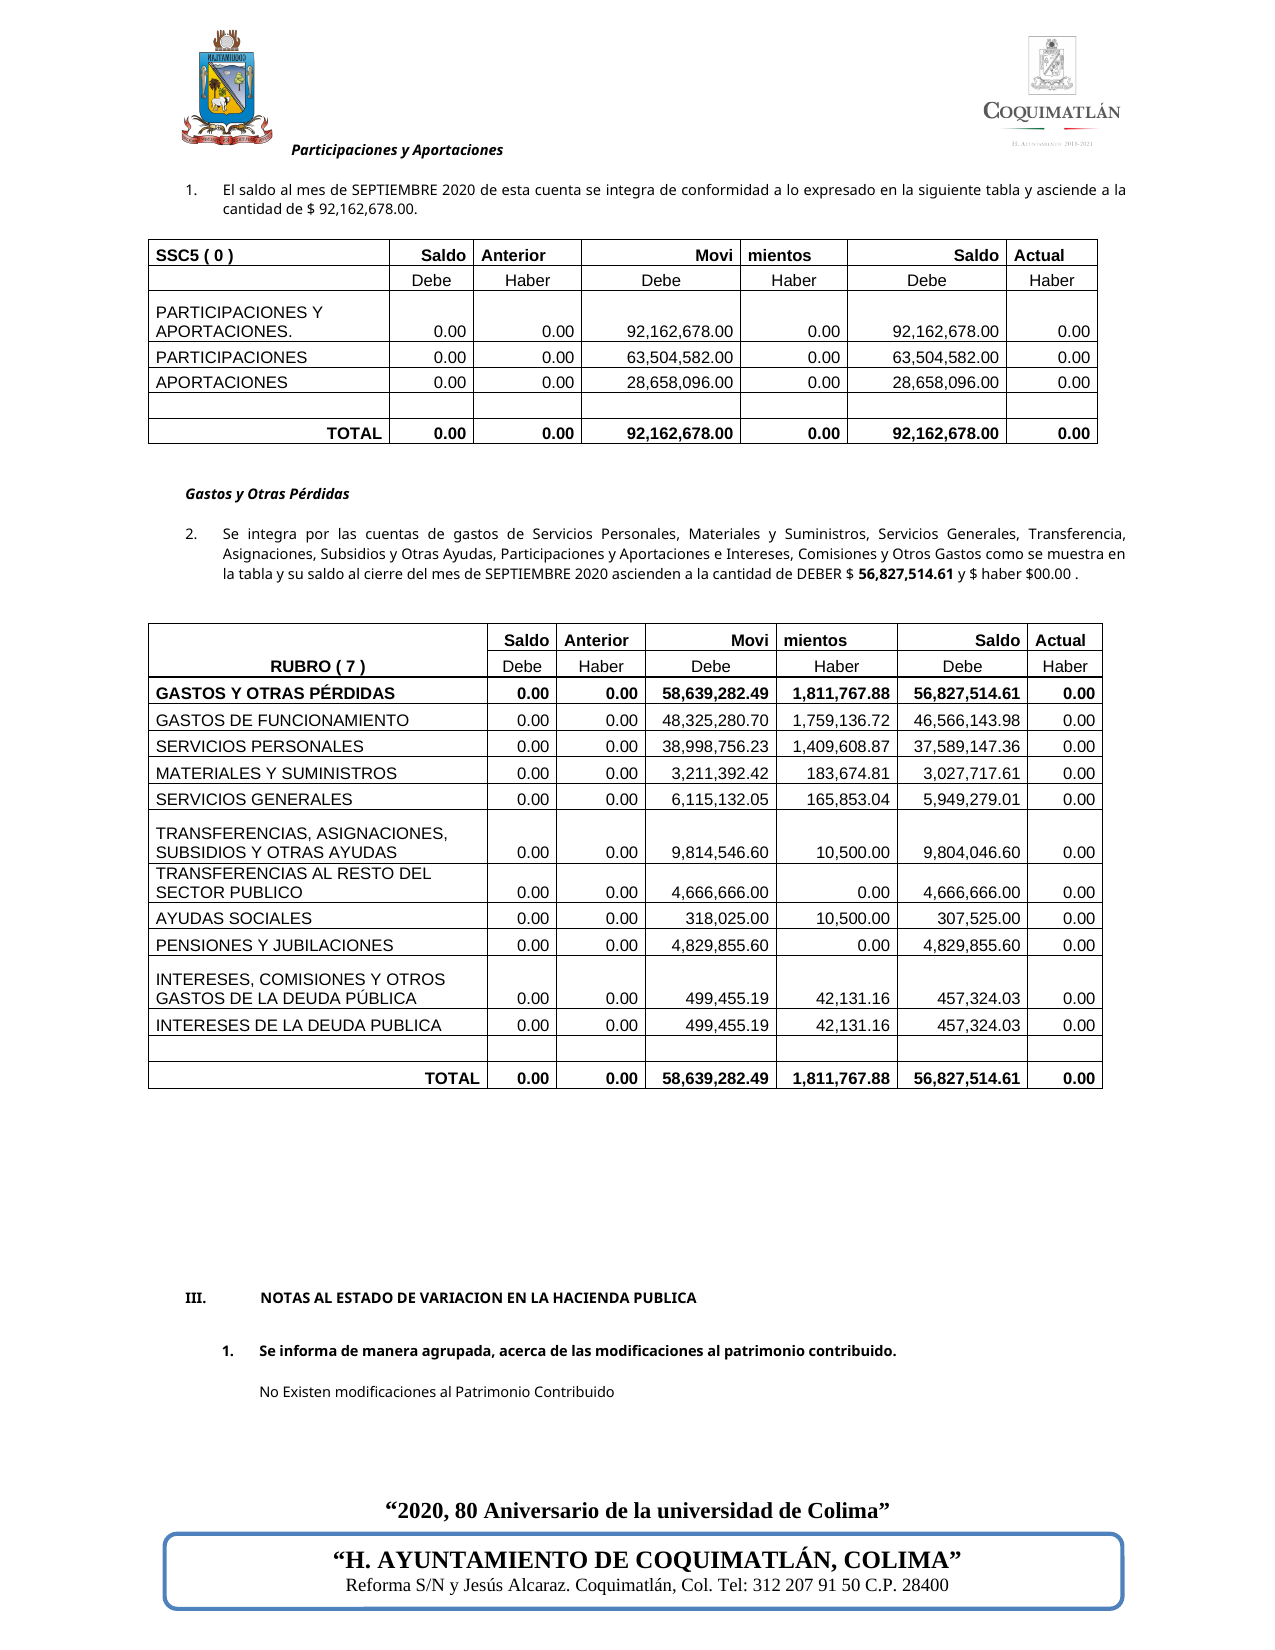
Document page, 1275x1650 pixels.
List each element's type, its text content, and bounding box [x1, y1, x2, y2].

table_cell [488, 1036, 556, 1061]
table_cell 0.00 [557, 757, 645, 783]
table_cell [1007, 393, 1097, 418]
table_cell SERVICIOS GENERALES [149, 784, 487, 809]
list Se informa de manera agrupada, acerca de las modificaciones al patrimonio contribuido. [222, 1336, 1127, 1362]
table_cell 0.00 [488, 929, 556, 955]
table_cell 0.00 [557, 903, 645, 928]
table_cell 0.00 [557, 731, 645, 756]
table_cell 0.00 [777, 864, 897, 902]
table_cell 0.00 [741, 342, 847, 367]
table_cell 0.00 [488, 810, 556, 862]
table_cell 499,455.19 [646, 956, 776, 1008]
table_cell 0.00 [488, 956, 556, 1008]
table_cell Debe [488, 651, 556, 676]
table_cell MATERIALES Y SUMINISTROS [149, 757, 487, 783]
table_cell TRANSFERENCIAS AL RESTO DEL SECTOR PUBLICO [149, 864, 487, 902]
table_header mientos [741, 240, 847, 264]
table_cell [557, 1036, 645, 1061]
table_cell 1,759,136.72 [777, 704, 897, 729]
table_cell 0.00 [1028, 731, 1102, 756]
table_header Movi [582, 240, 740, 264]
table_header RUBRO ( 7 ) [149, 624, 487, 676]
table_cell Haber [1028, 651, 1102, 676]
table_cell 0.00 [488, 757, 556, 783]
table_cell Haber [741, 266, 847, 290]
table_cell 3,211,392.42 [646, 757, 776, 783]
table_cell APORTACIONES [149, 368, 389, 392]
table_header Saldo [848, 240, 1006, 264]
table_cell Debe [646, 651, 776, 676]
table_header mientos [777, 624, 897, 650]
table_cell PENSIONES Y JUBILACIONES [149, 929, 487, 955]
table_cell [149, 1036, 487, 1061]
table_cell [149, 266, 389, 290]
table_cell Debe [898, 651, 1027, 676]
table_cell INTERESES, COMISIONES Y OTROS GASTOS DE LA DEUDA PÚBLICA [149, 956, 487, 1008]
table_cell TOTAL [149, 419, 389, 443]
table_cell 56,827,514.61 [898, 678, 1027, 703]
table_cell 42,131.16 [777, 1009, 897, 1034]
table_cell 0.00 [474, 368, 581, 392]
table_cell 0.00 [474, 419, 581, 443]
table_cell 58,639,282.49 [646, 678, 776, 703]
table_cell 37,589,147.36 [898, 731, 1027, 756]
table_cell 0.00 [488, 678, 556, 703]
table_cell 0.00 [741, 419, 847, 443]
table_cell 0.00 [1028, 929, 1102, 955]
table_cell Debe [848, 266, 1006, 290]
table_cell 92,162,678.00 [848, 419, 1006, 443]
table_cell [848, 393, 1006, 418]
table_cell 56,827,514.61 [898, 1062, 1027, 1088]
table_cell 0.00 [1007, 368, 1097, 392]
table_cell 0.00 [557, 784, 645, 809]
table_cell 63,504,582.00 [848, 342, 1006, 367]
table_cell 0.00 [1028, 704, 1102, 729]
table_cell [149, 393, 389, 418]
table_cell 0.00 [488, 731, 556, 756]
table_cell 0.00 [1028, 1062, 1102, 1088]
table_cell 499,455.19 [646, 1009, 776, 1034]
table_cell 4,666,666.00 [646, 864, 776, 902]
table_cell Haber [474, 266, 581, 290]
table_cell 4,829,855.60 [646, 929, 776, 955]
table_cell 307,525.00 [898, 903, 1027, 928]
table_cell 10,500.00 [777, 810, 897, 862]
table_cell 0.00 [741, 291, 847, 341]
table_header Saldo [898, 624, 1027, 650]
table_header Anterior [557, 624, 645, 650]
table_cell 4,829,855.60 [898, 929, 1027, 955]
table_cell 0.00 [474, 291, 581, 341]
table_cell 0.00 [557, 1009, 645, 1034]
table_cell 92,162,678.00 [582, 419, 740, 443]
table_cell 38,998,756.23 [646, 731, 776, 756]
table_cell Debe [390, 266, 473, 290]
table_cell 1,811,767.88 [777, 678, 897, 703]
table_cell 48,325,280.70 [646, 704, 776, 729]
list NOTAS AL ESTADO DE VARIACION EN LA HACIENDA PUBLICA [185, 1288, 1127, 1308]
table_cell 28,658,096.00 [582, 368, 740, 392]
table_cell 0.00 [557, 678, 645, 703]
table_cell 5,949,279.01 [898, 784, 1027, 809]
table_cell 457,324.03 [898, 956, 1027, 1008]
table_cell GASTOS Y OTRAS PÉRDIDAS [149, 678, 487, 703]
picture [977, 26, 1121, 152]
table_cell 0.00 [474, 342, 581, 367]
table_cell 1,811,767.88 [777, 1062, 897, 1088]
table_cell [741, 393, 847, 418]
table_cell 63,504,582.00 [582, 342, 740, 367]
table_cell 0.00 [390, 342, 473, 367]
table_cell Haber [1007, 266, 1097, 290]
table_cell 0.00 [390, 419, 473, 443]
table_cell 6,115,132.05 [646, 784, 776, 809]
table_header Movi [646, 624, 776, 650]
table_header Saldo [488, 624, 556, 650]
table_cell [777, 1036, 897, 1061]
table_cell 9,814,546.60 [646, 810, 776, 862]
table_cell 0.00 [557, 864, 645, 902]
table_cell 0.00 [1007, 419, 1097, 443]
table_cell 0.00 [1028, 1009, 1102, 1034]
table_cell Haber [777, 651, 897, 676]
table_cell 42,131.16 [777, 956, 897, 1008]
table_cell 0.00 [1007, 342, 1097, 367]
table_cell 3,027,717.61 [898, 757, 1027, 783]
text Participaciones y Aportaciones [148, 139, 1127, 159]
table_cell 0.00 [390, 291, 473, 341]
table_cell 0.00 [777, 929, 897, 955]
table_cell [1028, 1036, 1102, 1061]
table_cell 0.00 [557, 956, 645, 1008]
table_cell [582, 393, 740, 418]
table_cell 0.00 [557, 810, 645, 862]
table_cell [474, 393, 581, 418]
table_cell 92,162,678.00 [848, 291, 1006, 341]
table_header Actual [1007, 240, 1097, 264]
table_cell INTERESES DE LA DEUDA PUBLICA [149, 1009, 487, 1034]
list El saldo al mes de SEPTIEMBRE 2020 de esta cuenta se integra de conformidad a lo expresado en la siguiente tabla y asciende a la cantidad de $ 92,162,678.00. [185, 179, 1127, 219]
table_cell 0.00 [488, 903, 556, 928]
table_cell Debe [582, 266, 740, 290]
table_cell Haber [557, 651, 645, 676]
table_header Actual [1028, 624, 1102, 650]
table_cell 0.00 [1028, 903, 1102, 928]
table_cell 1,409,608.87 [777, 731, 897, 756]
text Gastos y Otras Pérdidas [148, 484, 1127, 504]
table_cell 318,025.00 [646, 903, 776, 928]
table_cell 0.00 [557, 929, 645, 955]
table_cell 0.00 [1028, 757, 1102, 783]
table_cell 0.00 [1028, 864, 1102, 902]
table_cell SERVICIOS PERSONALES [149, 731, 487, 756]
table_header SSC5 ( 0 ) [149, 240, 389, 264]
table_cell 0.00 [741, 368, 847, 392]
table_header Anterior [474, 240, 581, 264]
list Se integra por las cuentas de gastos de Servicios Personales, Materiales y Suministros, Servicios Generales, Transferencia, Asignaciones, Subsidios y Otras Ayudas, Participaciones y Aportaciones e Intereses, Comisiones y Otros Gastos como se muestra en la tabla y su saldo al cierre del mes de SEPTIEMBRE 2020 ascienden a la cantidad de DEBER $ 56,827,514.61 y $ haber $00.00 . [185, 524, 1127, 583]
table_cell 0.00 [557, 1062, 645, 1088]
table_cell 0.00 [1028, 810, 1102, 862]
table_cell 457,324.03 [898, 1009, 1027, 1034]
table_cell 46,566,143.98 [898, 704, 1027, 729]
table_cell 28,658,096.00 [848, 368, 1006, 392]
table_cell 0.00 [1028, 784, 1102, 809]
table_cell TOTAL [149, 1062, 487, 1088]
table_cell 9,804,046.60 [898, 810, 1027, 862]
table_cell 0.00 [1028, 678, 1102, 703]
table_cell PARTICIPACIONES Y APORTACIONES. [149, 291, 389, 341]
table_cell [390, 393, 473, 418]
table_cell TRANSFERENCIAS, ASIGNACIONES, SUBSIDIOS Y OTRAS AYUDAS [149, 810, 487, 862]
table_cell 58,639,282.49 [646, 1062, 776, 1088]
table_cell [646, 1036, 776, 1061]
table_cell 4,666,666.00 [898, 864, 1027, 902]
table_cell 0.00 [488, 1062, 556, 1088]
table_cell 0.00 [557, 704, 645, 729]
table_cell 0.00 [1028, 956, 1102, 1008]
table_cell [898, 1036, 1027, 1061]
table_cell 0.00 [488, 1009, 556, 1034]
table_cell PARTICIPACIONES [149, 342, 389, 367]
table_cell 0.00 [488, 784, 556, 809]
table_cell 92,162,678.00 [582, 291, 740, 341]
table_cell 0.00 [390, 368, 473, 392]
picture [181, 29, 273, 146]
table_cell 183,674.81 [777, 757, 897, 783]
table_cell 10,500.00 [777, 903, 897, 928]
list No Existen modificaciones al Patrimonio Contribuido [259, 1382, 1127, 1402]
table_cell 165,853.04 [777, 784, 897, 809]
table_cell 0.00 [1007, 291, 1097, 341]
table_header Saldo [390, 240, 473, 264]
table_cell 0.00 [488, 704, 556, 729]
table_cell 0.00 [488, 864, 556, 902]
table_cell GASTOS DE FUNCIONAMIENTO [149, 704, 487, 729]
table_cell AYUDAS SOCIALES [149, 903, 487, 928]
